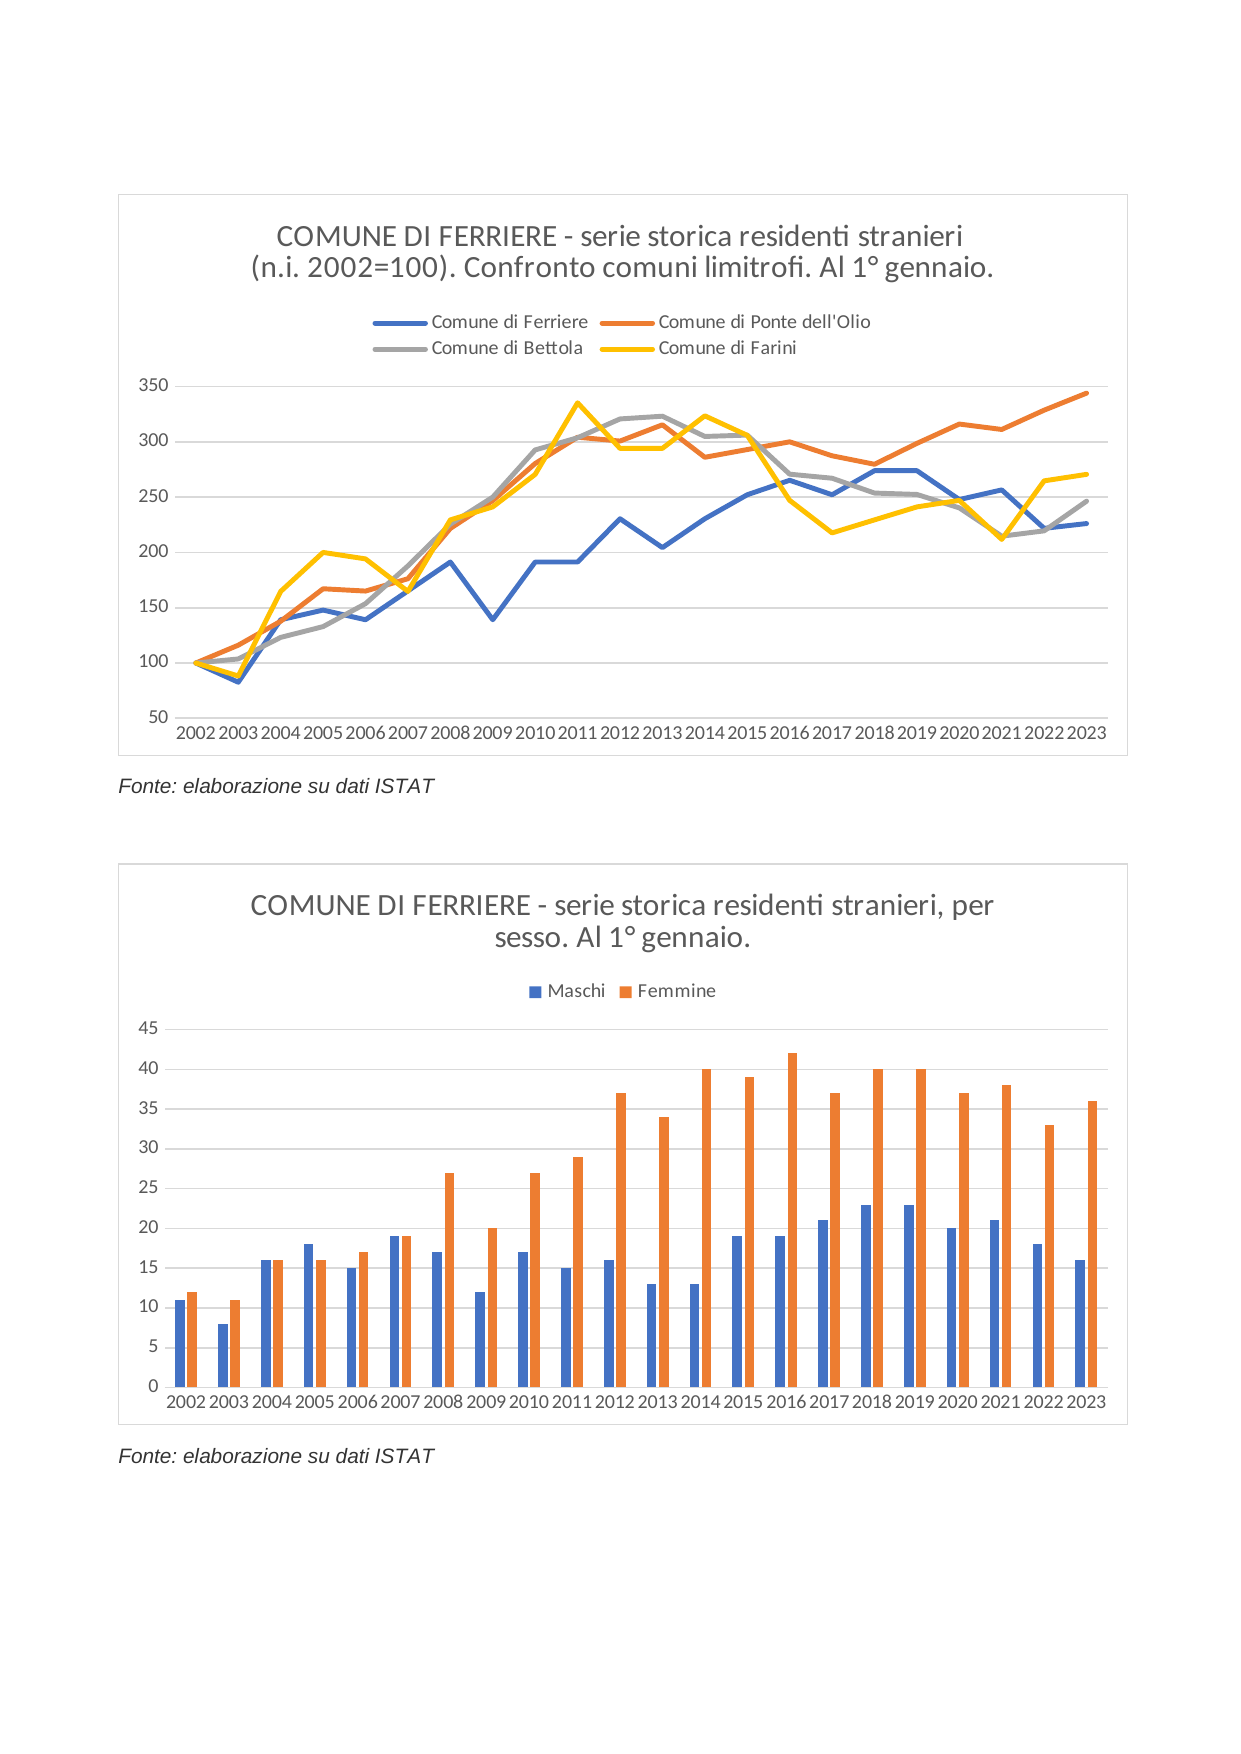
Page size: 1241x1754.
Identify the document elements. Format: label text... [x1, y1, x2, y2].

text Fonte: elaborazione su dati ISTAT [118, 774, 1122, 798]
text Fonte: elaborazione su dati ISTAT [118, 1444, 1122, 1468]
